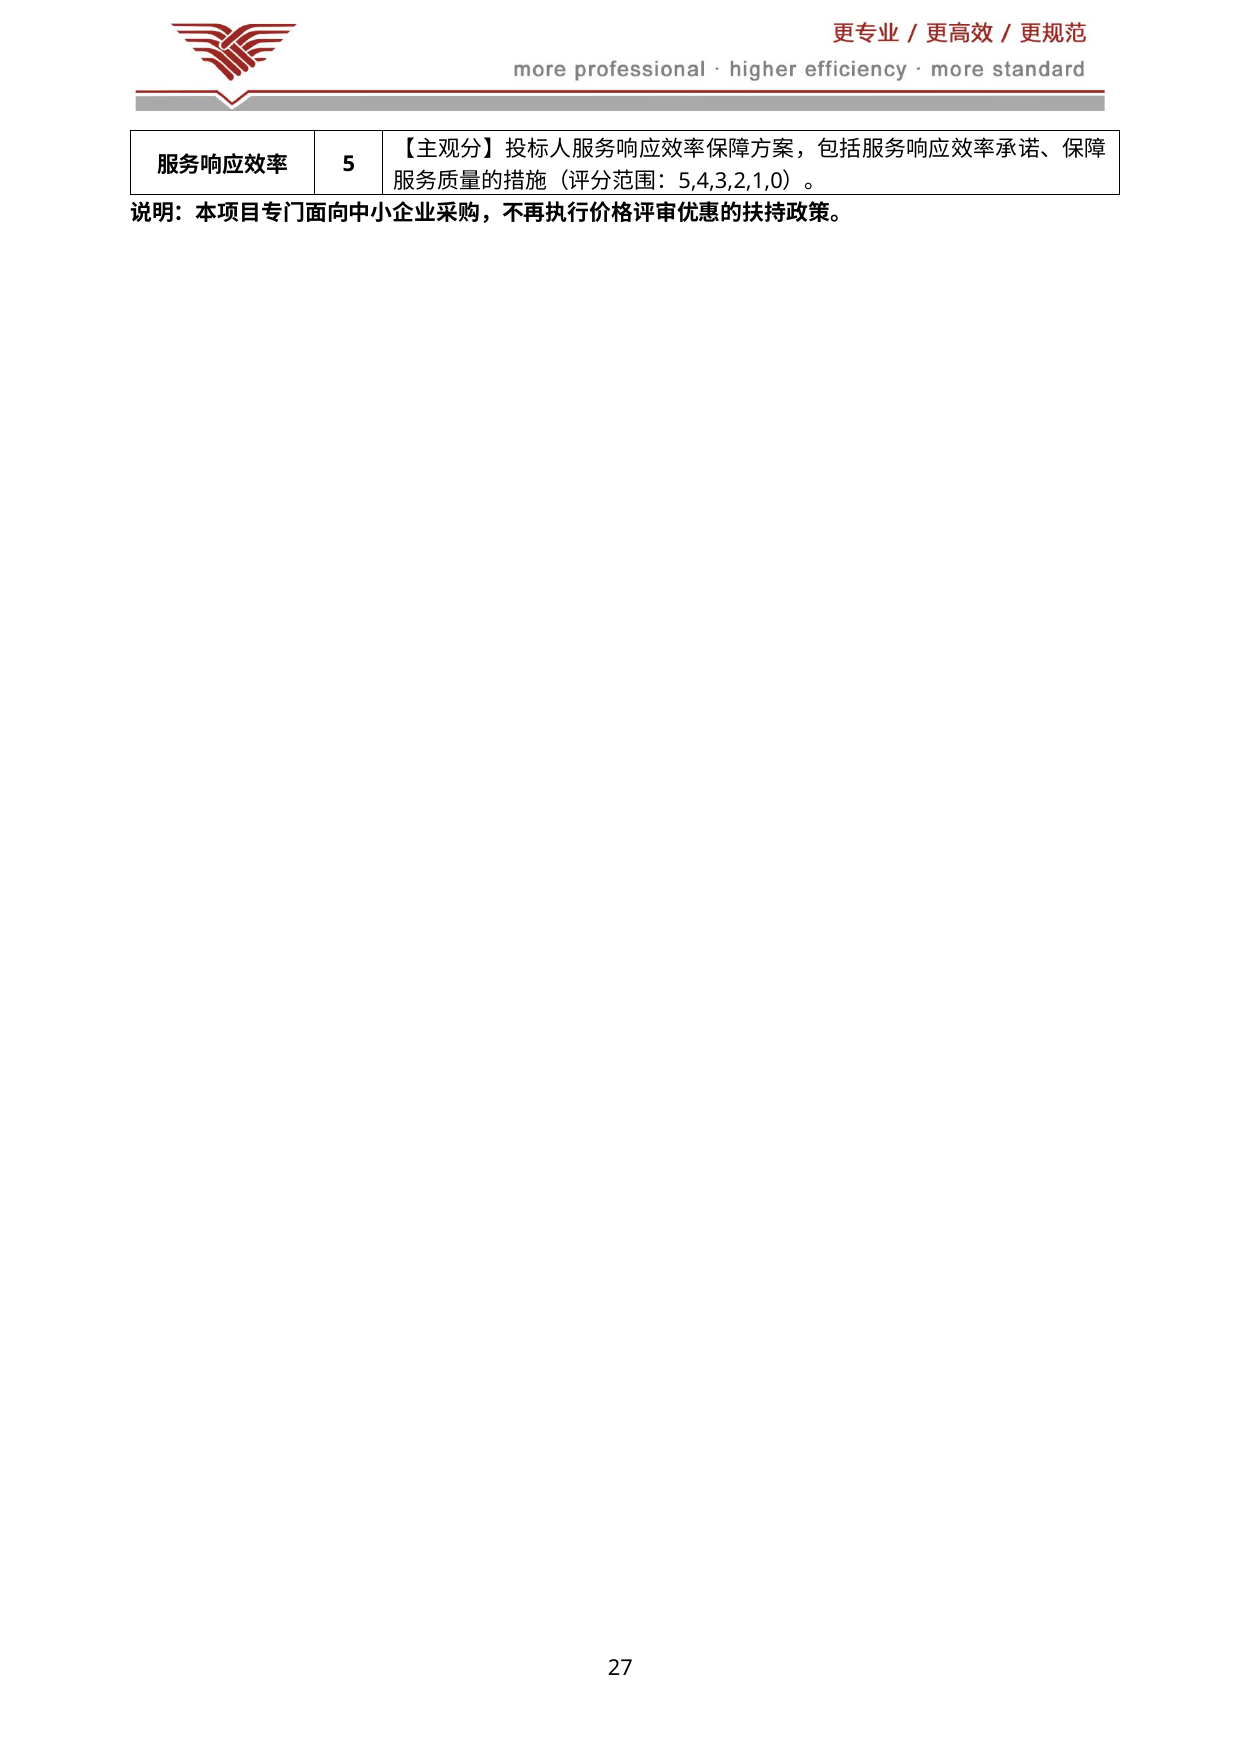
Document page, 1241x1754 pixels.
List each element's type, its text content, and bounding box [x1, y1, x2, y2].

table_cell 【主观分】投标人服务响应效率保障方案，包括服务响应效率承诺、保障服务质量的措施（评分范围：5,4,3,2,1,0）。 [383, 131, 1119, 194]
table_cell 5 [315, 131, 382, 194]
picture [135, 0, 1105, 111]
text 说明：本项目专门面向中小企业采购，不再执行价格评审优惠的扶持政策。 [130, 195, 1110, 227]
table_cell 服务响应效率 [131, 131, 314, 194]
